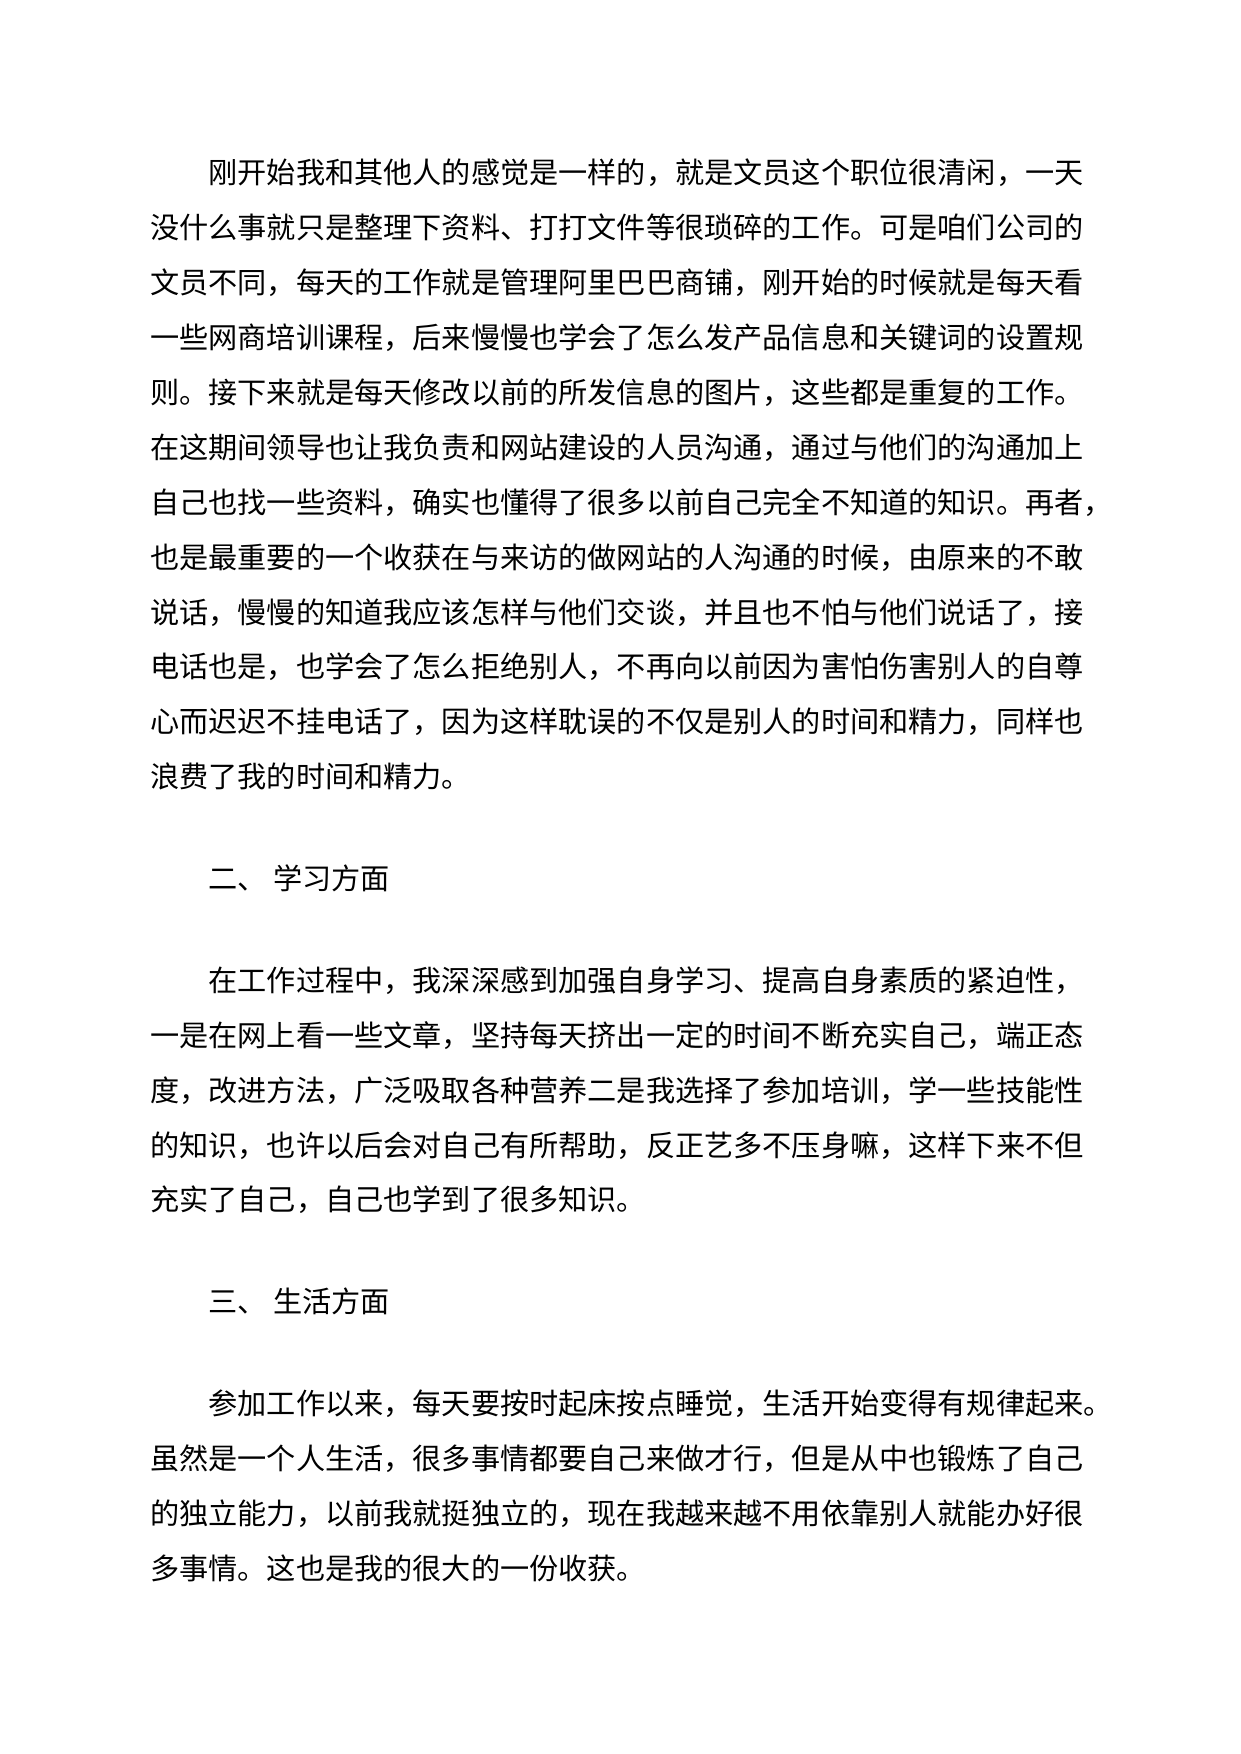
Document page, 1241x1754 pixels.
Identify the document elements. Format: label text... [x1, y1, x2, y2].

text 二、 学习方面 [150, 856, 1090, 898]
text 在工作过程中，我深深感到加强自身学习、提高自身素质的紧迫性，一是在网上看一些文章，坚持每天挤出一定的时间不断充实自己，端正态度，改进方法，广泛吸取各种营养二是我选择了参加培训，学一些技能性的知识，也许以后会对自己有所帮助，反正艺多不压身嘛，这样下来不但充实了自己，自己也学到了很多知识。 [150, 957, 1090, 1219]
text 刚开始我和其他人的感觉是一样的，就是文员这个职位很清闲，一天没什么事就只是整理下资料、打打文件等很琐碎的工作。可是咱们公司的文员不同，每天的工作就是管理阿里巴巴商铺，刚开始的时候就是每天看一些网商培训课程，后来慢慢也学会了怎么发产品信息和关键词的设置规则。接下来就是每天修改以前的所发信息的图片，这些都是重复的工作。在这期间领导也让我负责和网站建设的人员沟通，通过与他们的沟通加上自己也找一些资料，确实也懂得了很多以前自己完全不知道的知识。再者，也是最重要的一个收获在与来访的做网站的人沟通的时候，由原来的不敢说话，慢慢的知道我应该怎样与他们交谈，并且也不怕与他们说话了，接电话也是，也学会了怎么拒绝别人，不再向以前因为害怕伤害别人的自尊心而迟迟不挂电话了，因为这样耽误的不仅是别人的时间和精力，同样也浪费了我的时间和精力。 [150, 150, 1090, 796]
text 参加工作以来，每天要按时起床按点睡觉，生活开始变得有规律起来。虽然是一个人生活，很多事情都要自己来做才行，但是从中也锻炼了自己的独立能力，以前我就挺独立的，现在我越来越不用依靠别人就能办好很多事情。这也是我的很大的一份收获。 [150, 1381, 1090, 1587]
text 三、 生活方面 [150, 1279, 1090, 1321]
